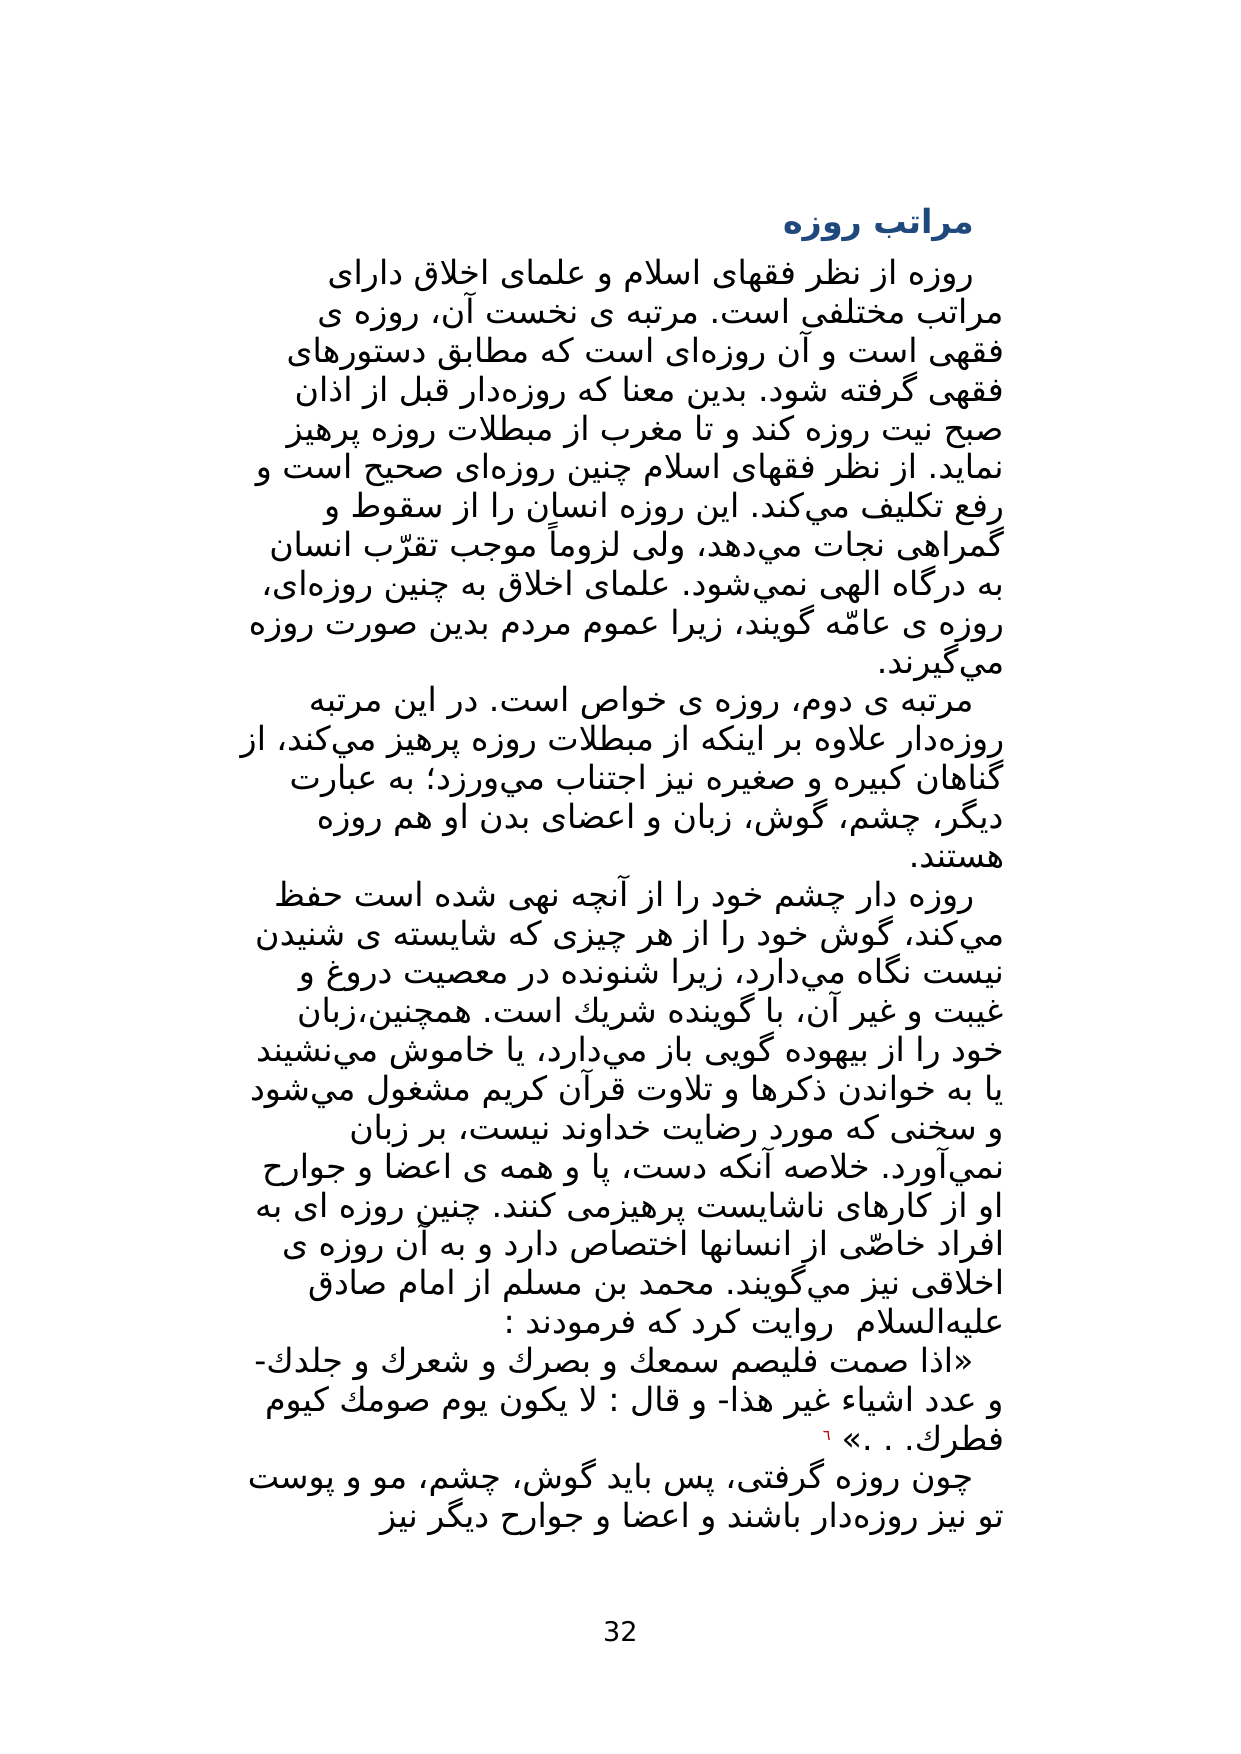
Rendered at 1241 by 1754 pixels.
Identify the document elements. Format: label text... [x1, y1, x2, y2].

text مرتبه ى دوم، روزه ى خواص است. در اين مرتبه روزه‌دار علاوه بر اينكه از مبطلات روزه پرهيز مي‌كند، از گناهان كبيره و صغيره نيز اجتناب مي‌ورزد؛ به عبارت ديگر، چشم، گوش، زبان و اعضاى بدن او هم روزه هستند. [236, 681, 1004, 875]
text روزه از نظر فقهاى اسلام و علماى اخلاق داراى مراتب مختلفى است. مرتبه ى نخست آن، روزه ى فقهى است و آن روزه‌اى است كه مطابق دستورهاى فقهى گرفته شود. بدين معنا كه روزه‌دار قبل از اذان صبح نيت روزه كند و تا مغرب از مبطلات روزه پرهيز نمايد. از نظر فقهاى اسلام چنين روزه‌اى صحيح است و رفع تكليف مي‌كند. اين روزه انسان را از سقوط و گمراهى نجات مي‌دهد، ولى لزوماً موجب تقرّب انسان به درگاه الهى نمي‌شود. علماى اخلاق به چنين روزه‌اى، روزه ى عامّه گويند، زيرا عموم مردم بدين صورت روزه مي‌گيرند. [236, 253, 1004, 681]
text روزه‌ دار چشم خود را از آنچه نهى شده است حفظ مي‌كند، گوش خود را از هر چيزى كه شايسته ى شنيدن نيست نگاه مي‌دارد، زيرا شنونده در معصيت دروغ و غيبت و غير آن، با گوينده شريك است. همچنين،‌زبان خود را از بيهوده گويى باز مي‌دارد،‌ يا خاموش مي‌نشيند يا به خواندن ذكرها و تلاوت قرآن كريم مشغول مي‌شود و سخنى كه مورد رضايت خداوند نيست، بر زبان نمي‌آورد. خلاصه آنكه دست، پا و همه ى اعضا و جوارح او از كارهاى ناشايست پرهيزمى كنند. چنين روزه اى به افراد خاصّى از انسانها اختصاص دارد و به آن روزه ى اخلاقى نيز مي‌گويند. محمد بن مسلم از امام صادق عليه‌السلام روايت كرد كه فرمودند : [236, 875, 1004, 1341]
text «اذا صمت فليصم سمعك و بصرك و شعرك و جلدك- و عدد اشياء غير هذا- و قال : لا يكون يوم صومك كيوم فطرك. . .» ٦ [236, 1341, 1004, 1458]
subtitle مراتب روزه [236, 202, 1004, 241]
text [236, 1458, 1004, 1536]
